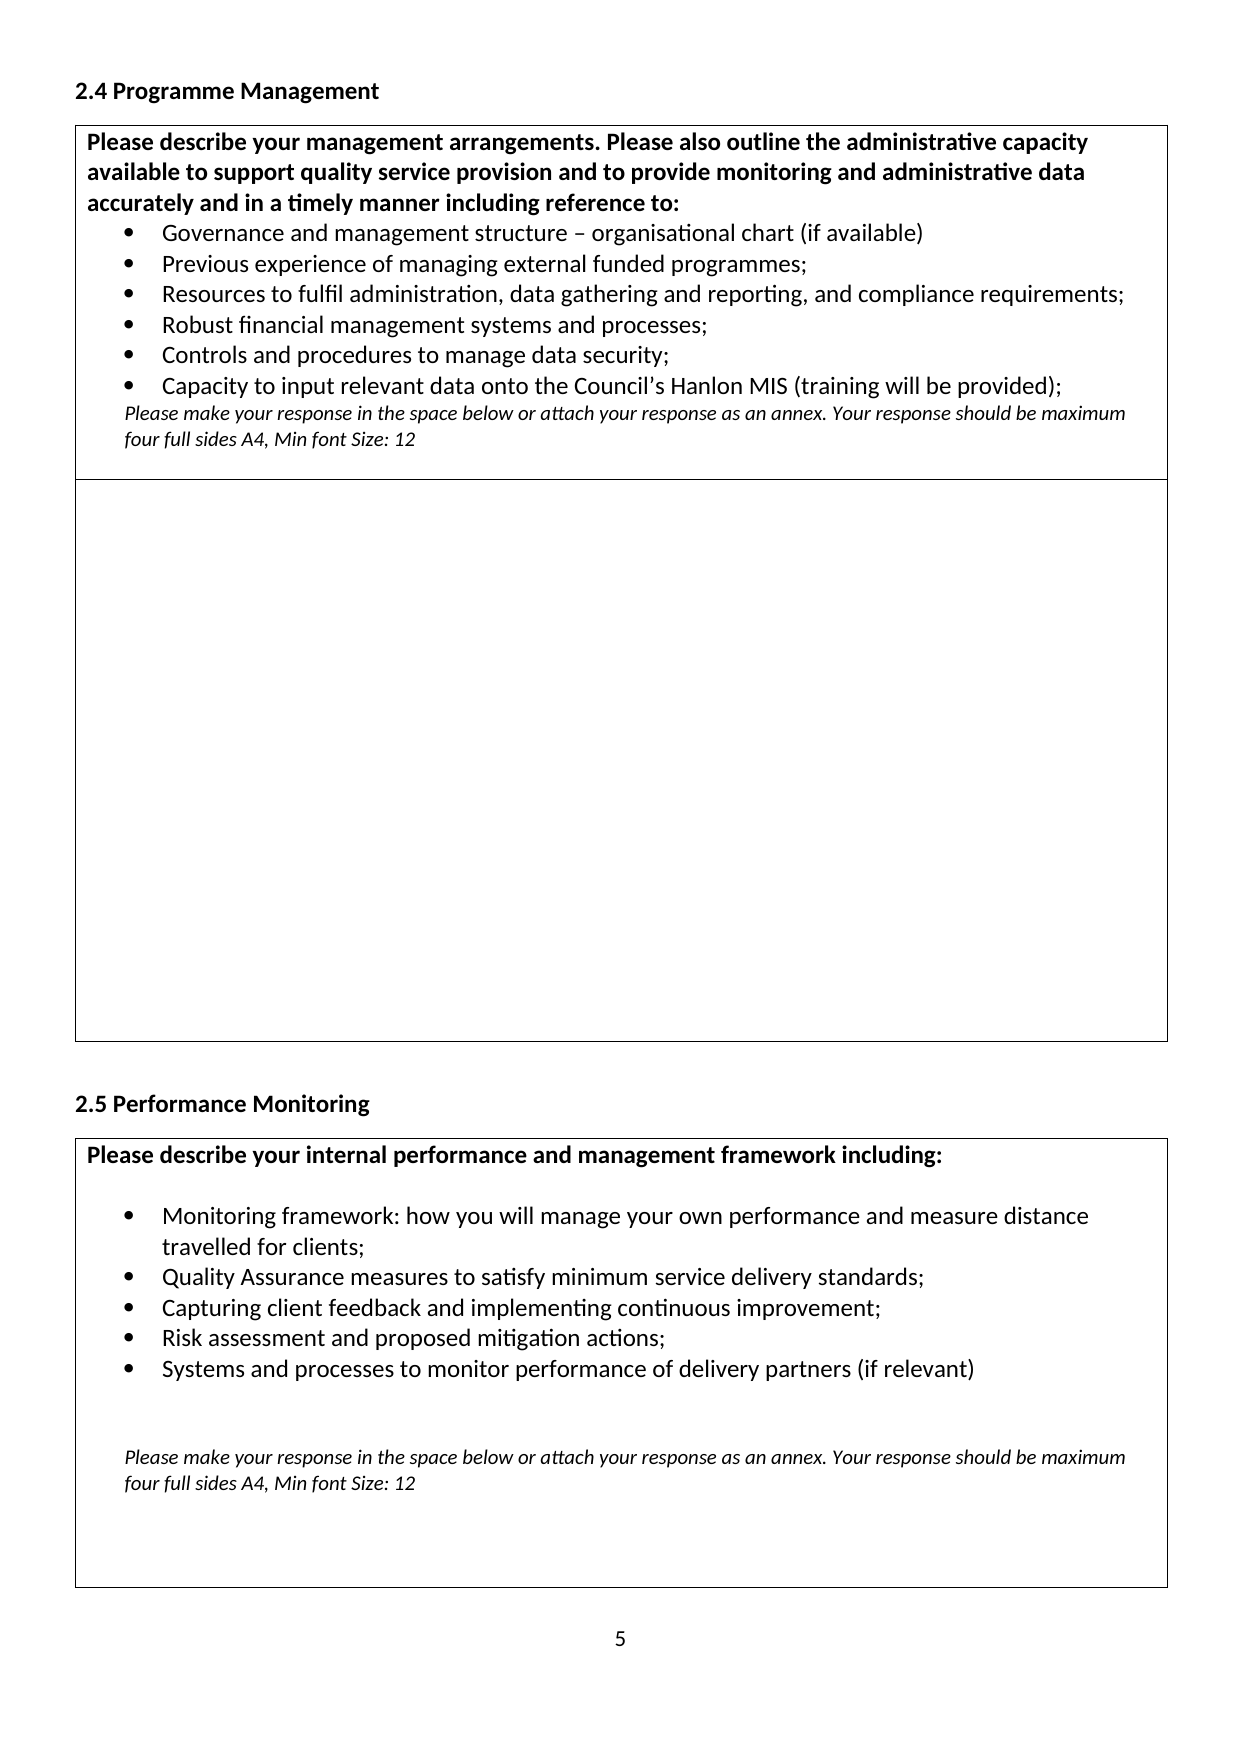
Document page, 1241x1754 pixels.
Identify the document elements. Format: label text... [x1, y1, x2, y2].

table_cell [76, 480, 1167, 1041]
table_header Please describe your internal performance and management framework including: Monitoring framework: how you will manage your own performance and measure distance travelled for clients; Quality Assurance measures to satisfy minimum service delivery standards; Capturing client feedback and implementing continuous improvement; Risk assessment and proposed mitigation actions; Systems and processes to monitor performance of delivery partners (if relevant) Please make your response in the space below or attach your response as an annex. Your response should be maximum four full sides A4, Min font Size: 12 [76, 1139, 1167, 1587]
table_header Please describe your management arrangements. Please also outline the administrative capacity available to support quality service provision and to provide monitoring and administrative data accurately and in a timely manner including reference to: Governance and management structure – organisational chart (if available) Previous experience of managing external funded programmes; Resources to fulfil administration, data gathering and reporting, and compliance requirements; Robust financial management systems and processes; Controls and procedures to manage data security; Capacity to input relevant data onto the Council’s Hanlon MIS (training will be provided); Please make your response in the space below or attach your response as an annex. Your response should be maximum four full sides A4, Min font Size: 12 [76, 126, 1167, 479]
text 2.4 Programme Management [75, 75, 1165, 106]
text 2.5 Performance Monitoring [75, 1088, 1165, 1119]
